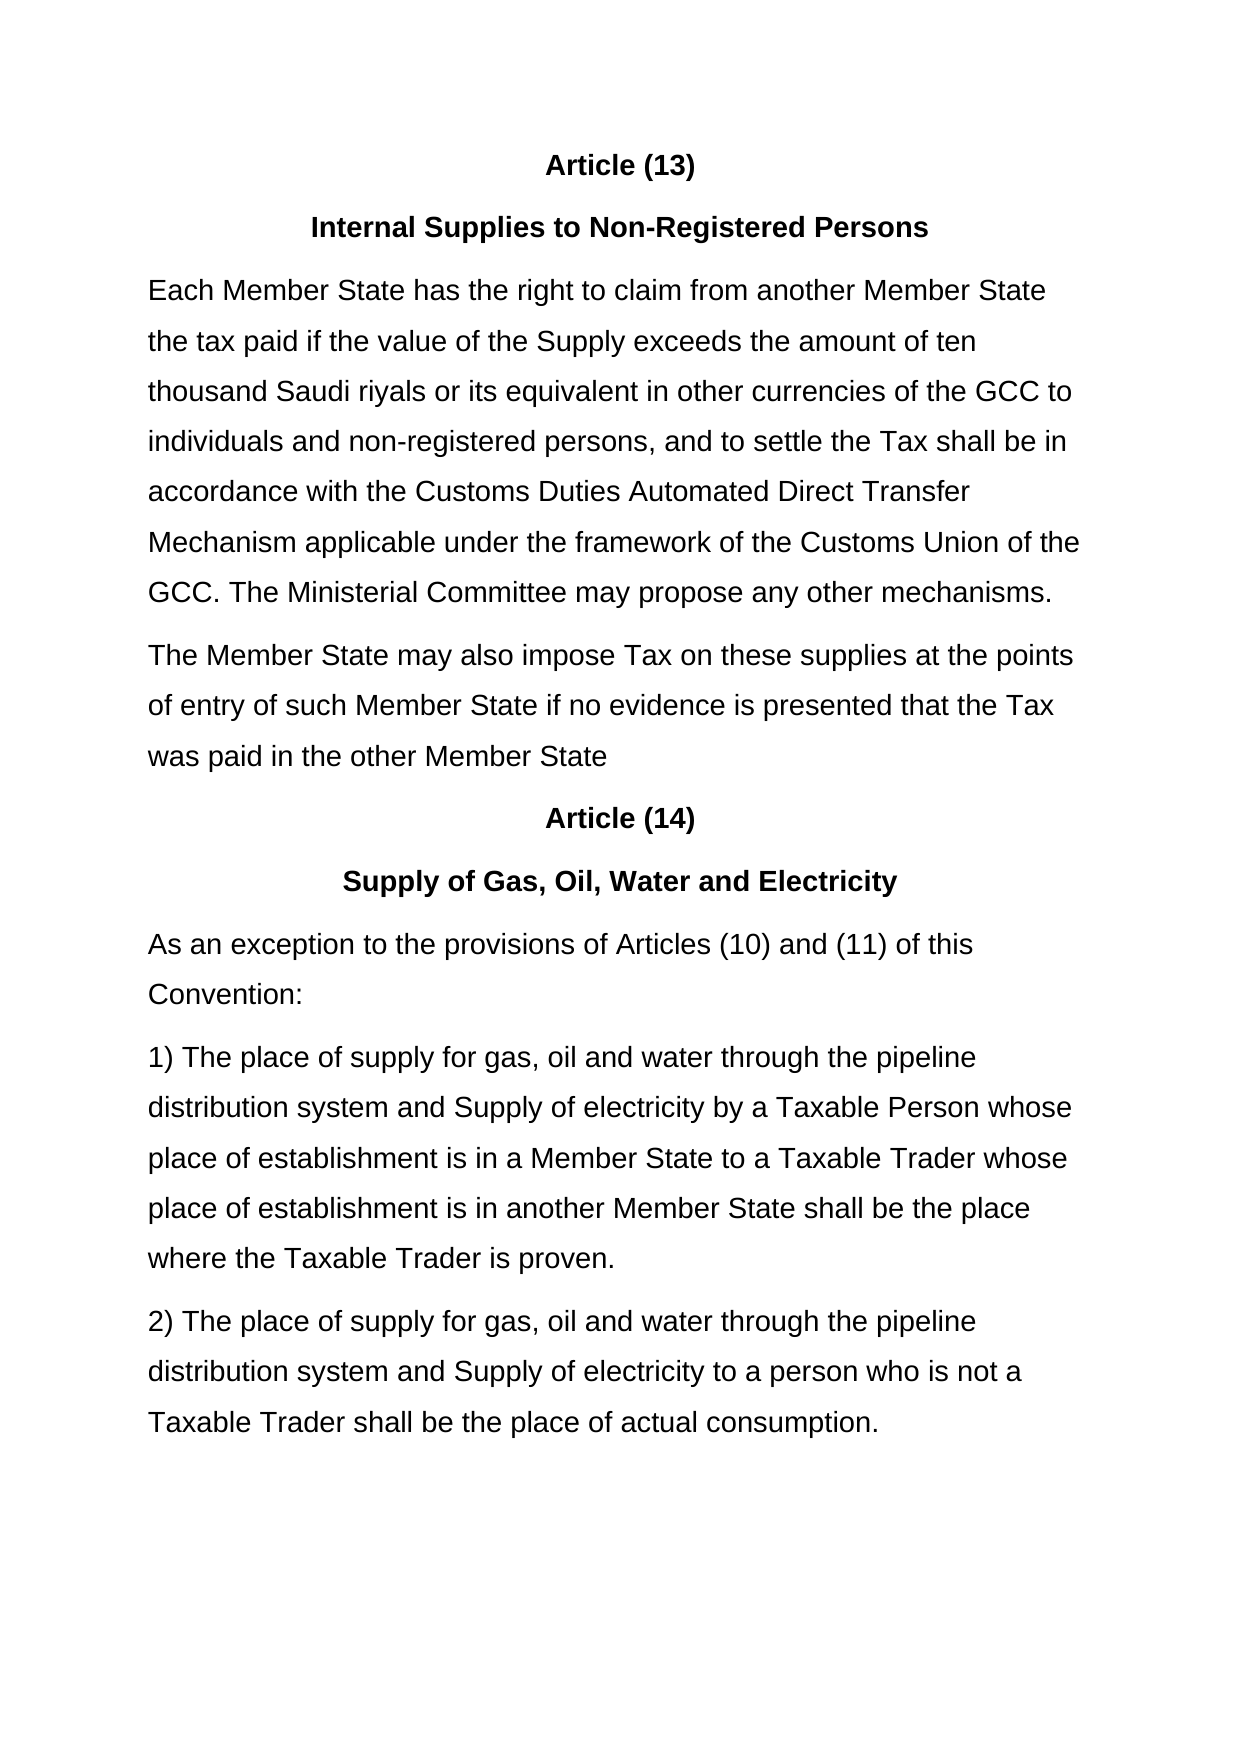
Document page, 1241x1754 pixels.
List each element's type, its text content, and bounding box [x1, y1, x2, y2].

text Each Member State has the right to claim from another Member State the tax paid if the value of the Supply exceeds the amount of ten thousand Saudi riyals or its equivalent in other currencies of the GCC to individuals and non-registered persons, and to settle the Tax shall be in accordance with the Customs Duties Automated Direct Transfer Mechanism applicable under the framework of the Customs Union of the GCC. The Ministerial Committee may propose any other mechanisms. [148, 273, 1093, 609]
text Article (13) [148, 148, 1093, 181]
text Internal Supplies to Non-Registered Persons [148, 210, 1093, 244]
text Supply of Gas, Oil, Water and Electricity [148, 864, 1093, 898]
text As an exception to the provisions of Articles (10) and (11) of this Convention: [148, 927, 1093, 1011]
text 2) The place of supply for gas, oil and water through the pipeline distribution system and Supply of electricity to a person who is not a Taxable Trader shall be the place of actual consumption. [148, 1304, 1093, 1438]
text Article (14) [148, 801, 1093, 835]
text 1) The place of supply for gas, oil and water through the pipeline distribution system and Supply of electricity by a Taxable Person whose place of establishment is in a Member State to a Taxable Trader whose place of establishment is in another Member State shall be the place where the Taxable Trader is proven. [148, 1040, 1093, 1275]
text The Member State may also impose Tax on these supplies at the points of entry of such Member State if no evidence is presented that the Tax was paid in the other Member State [148, 638, 1093, 772]
